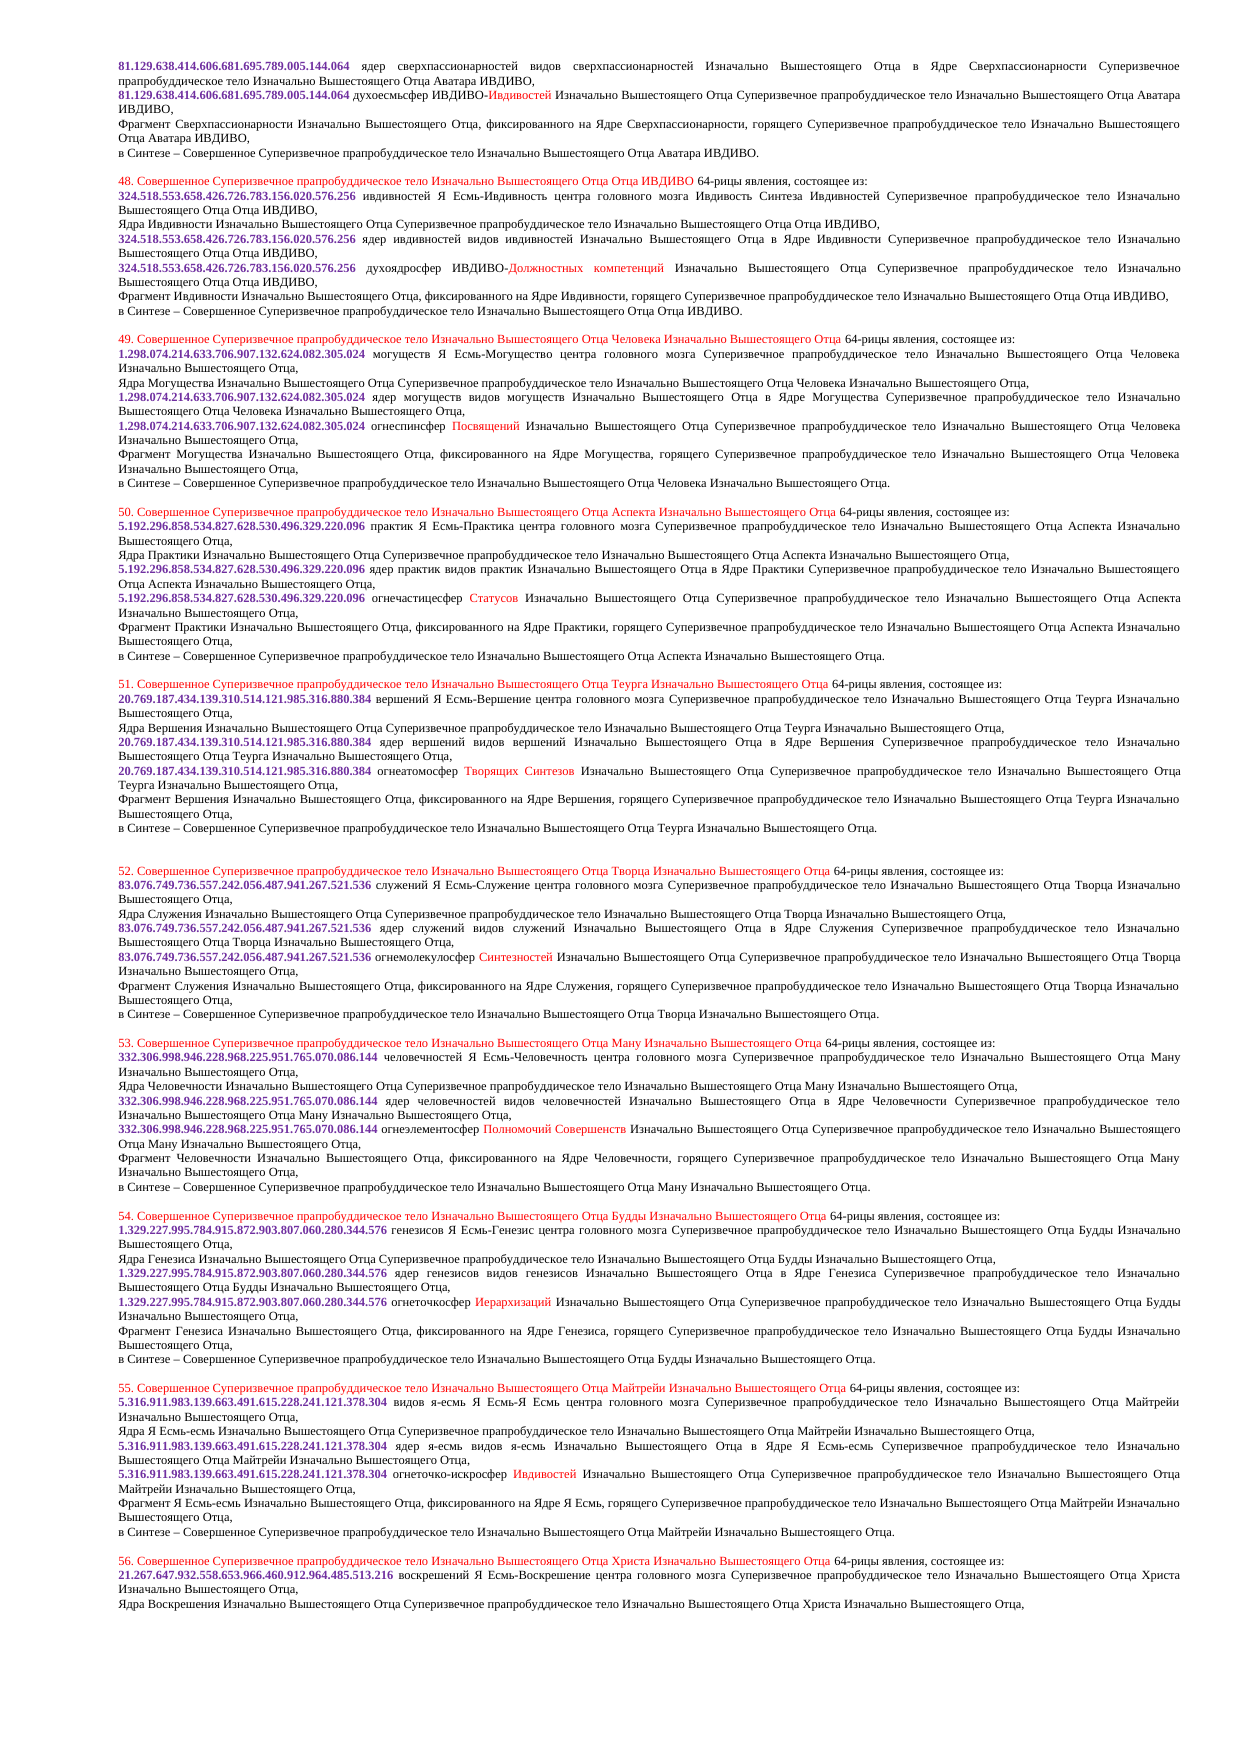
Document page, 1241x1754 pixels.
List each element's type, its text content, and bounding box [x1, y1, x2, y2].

text 1.298.074.214.633.706.907.132.624.082.305.024 огнеспинсфер Посвящений Изначально Вышестоящего Отца Суперизвечное прапробуддическое тело Изначально Вышестоящего Отца Человека Изначально Вышестоящего Отца, [118, 418, 1181, 447]
text 5.316.911.983.139.663.491.615.228.241.121.378.304 огнеточко-искросфер Ивдивостей Изначально Вышестоящего Отца Суперизвечное прапробуддическое тело Изначально Вышестоящего Отца Майтрейи Изначально Вышестоящего Отца, [118, 1467, 1181, 1496]
text 1.298.074.214.633.706.907.132.624.082.305.024 ядер могуществ видов могуществ Изначально Вышестоящего Отца в Ядре Могущества Суперизвечное прапробуддическое тело Изначально Вышестоящего Отца Человека Изначально Вышестоящего Отца, [118, 390, 1181, 418]
text 332.306.998.946.228.968.225.951.765.070.086.144 человечностей Я Есмь-Человечность центра головного мозга Суперизвечное прапробуддическое тело Изначально Вышестоящего Отца Ману Изначально Вышестоящего Отца, [118, 1050, 1181, 1079]
text Ядра Человечности Изначально Вышестоящего Отца Суперизвечное прапробуддическое тело Изначально Вышестоящего Отца Ману Изначально Вышестоящего Отца, [118, 1079, 1181, 1093]
text Фрагмент Практики Изначально Вышестоящего Отца, фиксированного на Ядре Практики, горящего Суперизвечное прапробуддическое тело Изначально Вышестоящего Отца Аспекта Изначально Вышестоящего Отца, [118, 620, 1181, 648]
text Ядра Вершения Изначально Вышестоящего Отца Суперизвечное прапробуддическое тело Изначально Вышестоящего Отца Теурга Изначально Вышестоящего Отца, [118, 720, 1181, 735]
text 81.129.638.414.606.681.695.789.005.144.064 духоесмьсфер ИВДИВО-Ивдивостей Изначально Вышестоящего Отца Суперизвечное прапробуддическое тело Изначально Вышестоящего Отца Аватара ИВДИВО, [118, 88, 1181, 117]
text в Синтезе – Совершенное Суперизвечное прапробуддическое тело Изначально Вышестоящего Отца Аспекта Изначально Вышестоящего Отца. [118, 648, 1181, 663]
text 48. Совершенное Суперизвечное прапробуддическое тело Изначально Вышестоящего Отца Отца ИВДИВО 64-рицы явления, состоящее из: [118, 174, 1181, 188]
text 324.518.553.658.426.726.783.156.020.576.256 ивдивностей Я Есмь-Ивдивность центра головного мозга Ивдивость Синтеза Ивдивностей Суперизвечное прапробуддическое тело Изначально Вышестоящего Отца Отца ИВДИВО, [118, 188, 1181, 217]
text 21.267.647.932.558.653.966.460.912.964.485.513.216 воскрешений Я Есмь-Воскрешение центра головного мозга Суперизвечное прапробуддическое тело Изначально Вышестоящего Отца Христа Изначально Вышестоящего Отца, [118, 1568, 1181, 1596]
text в Синтезе – Совершенное Суперизвечное прапробуддическое тело Изначально Вышестоящего Отца Творца Изначально Вышестоящего Отца. [118, 1007, 1181, 1021]
text 1.329.227.995.784.915.872.903.807.060.280.344.576 ядер генезисов видов генезисов Изначально Вышестоящего Отца в Ядре Генезиса Суперизвечное прапробуддическое тело Изначально Вышестоящего Отца Будды Изначально Вышестоящего Отца, [118, 1266, 1181, 1294]
text 5.192.296.858.534.827.628.530.496.329.220.096 практик Я Есмь-Практика центра головного мозга Суперизвечное прапробуддическое тело Изначально Вышестоящего Отца Аспекта Изначально Вышестоящего Отца, [118, 519, 1181, 548]
text Ядра Могущества Изначально Вышестоящего Отца Суперизвечное прапробуддическое тело Изначально Вышестоящего Отца Человека Изначально Вышестоящего Отца, [118, 375, 1181, 390]
text в Синтезе – Совершенное Суперизвечное прапробуддическое тело Изначально Вышестоящего Отца Отца ИВДИВО. [118, 303, 1181, 318]
text 20.769.187.434.139.310.514.121.985.316.880.384 огнеатомосфер Творящих Синтезов Изначально Вышестоящего Отца Суперизвечное прапробуддическое тело Изначально Вышестоящего Отца Теурга Изначально Вышестоящего Отца, [118, 763, 1181, 792]
text 52. Совершенное Суперизвечное прапробуддическое тело Изначально Вышестоящего Отца Творца Изначально Вышестоящего Отца 64-рицы явления, состоящее из: [118, 863, 1181, 878]
text Фрагмент Ивдивности Изначально Вышестоящего Отца, фиксированного на Ядре Ивдивности, горящего Суперизвечное прапробуддическое тело Изначально Вышестоящего Отца Отца ИВДИВО, [118, 289, 1181, 303]
text 332.306.998.946.228.968.225.951.765.070.086.144 ядер человечностей видов человечностей Изначально Вышестоящего Отца в Ядре Человечности Суперизвечное прапробуддическое тело Изначально Вышестоящего Отца Ману Изначально Вышестоящего Отца, [118, 1093, 1181, 1122]
text 56. Совершенное Суперизвечное прапробуддическое тело Изначально Вышестоящего Отца Христа Изначально Вышестоящего Отца 64-рицы явления, состоящее из: [118, 1553, 1181, 1568]
text в Синтезе – Совершенное Суперизвечное прапробуддическое тело Изначально Вышестоящего Отца Человека Изначально Вышестоящего Отца. [118, 476, 1181, 490]
text 83.076.749.736.557.242.056.487.941.267.521.536 служений Я Есмь-Служение центра головного мозга Суперизвечное прапробуддическое тело Изначально Вышестоящего Отца Творца Изначально Вышестоящего Отца, [118, 878, 1181, 906]
text 49. Совершенное Суперизвечное прапробуддическое тело Изначально Вышестоящего Отца Человека Изначально Вышестоящего Отца 64-рицы явления, состоящее из: [118, 332, 1181, 347]
text 5.192.296.858.534.827.628.530.496.329.220.096 ядер практик видов практик Изначально Вышестоящего Отца в Ядре Практики Суперизвечное прапробуддическое тело Изначально Вышестоящего Отца Аспекта Изначально Вышестоящего Отца, [118, 562, 1181, 591]
text 83.076.749.736.557.242.056.487.941.267.521.536 ядер служений видов служений Изначально Вышестоящего Отца в Ядре Служения Суперизвечное прапробуддическое тело Изначально Вышестоящего Отца Творца Изначально Вышестоящего Отца, [118, 921, 1181, 949]
text 83.076.749.736.557.242.056.487.941.267.521.536 огнемолекулосфер Синтезностей Изначально Вышестоящего Отца Суперизвечное прапробуддическое тело Изначально Вышестоящего Отца Творца Изначально Вышестоящего Отца, [118, 949, 1181, 978]
text 50. Совершенное Суперизвечное прапробуддическое тело Изначально Вышестоящего Отца Аспекта Изначально Вышестоящего Отца 64-рицы явления, состоящее из: [118, 505, 1181, 519]
text 81.129.638.414.606.681.695.789.005.144.064 ядер сверхпассионарностей видов сверхпассионарностей Изначально Вышестоящего Отца в Ядре Сверхпассионарности Суперизвечное прапробуддическое тело Изначально Вышестоящего Отца Аватара ИВДИВО, [118, 59, 1181, 88]
text Ядра Служения Изначально Вышестоящего Отца Суперизвечное прапробуддическое тело Изначально Вышестоящего Отца Творца Изначально Вышестоящего Отца, [118, 906, 1181, 921]
text Ядра Практики Изначально Вышестоящего Отца Суперизвечное прапробуддическое тело Изначально Вышестоящего Отца Аспекта Изначально Вышестоящего Отца, [118, 548, 1181, 562]
text Фрагмент Вершения Изначально Вышестоящего Отца, фиксированного на Ядре Вершения, горящего Суперизвечное прапробуддическое тело Изначально Вышестоящего Отца Теурга Изначально Вышестоящего Отца, [118, 792, 1181, 821]
text в Синтезе – Совершенное Суперизвечное прапробуддическое тело Изначально Вышестоящего Отца Майтрейи Изначально Вышестоящего Отца. [118, 1524, 1181, 1539]
text 53. Совершенное Суперизвечное прапробуддическое тело Изначально Вышестоящего Отца Ману Изначально Вышестоящего Отца 64-рицы явления, состоящее из: [118, 1036, 1181, 1050]
text 332.306.998.946.228.968.225.951.765.070.086.144 огнеэлементосфер Полномочий Совершенств Изначально Вышестоящего Отца Суперизвечное прапробуддическое тело Изначально Вышестоящего Отца Ману Изначально Вышестоящего Отца, [118, 1122, 1181, 1151]
text 5.316.911.983.139.663.491.615.228.241.121.378.304 видов я-есмь Я Есмь-Я Есмь центра головного мозга Суперизвечное прапробуддическое тело Изначально Вышестоящего Отца Майтрейи Изначально Вышестоящего Отца, [118, 1395, 1181, 1424]
text Ядра Генезиса Изначально Вышестоящего Отца Суперизвечное прапробуддическое тело Изначально Вышестоящего Отца Будды Изначально Вышестоящего Отца, [118, 1251, 1181, 1266]
text Фрагмент Могущества Изначально Вышестоящего Отца, фиксированного на Ядре Могущества, горящего Суперизвечное прапробуддическое тело Изначально Вышестоящего Отца Человека Изначально Вышестоящего Отца, [118, 447, 1181, 476]
text 54. Совершенное Суперизвечное прапробуддическое тело Изначально Вышестоящего Отца Будды Изначально Вышестоящего Отца 64-рицы явления, состоящее из: [118, 1208, 1181, 1223]
text Ядра Я Есмь-есмь Изначально Вышестоящего Отца Суперизвечное прапробуддическое тело Изначально Вышестоящего Отца Майтрейи Изначально Вышестоящего Отца, [118, 1424, 1181, 1438]
text 324.518.553.658.426.726.783.156.020.576.256 духоядросфер ИВДИВО-Должностных компетенций Изначально Вышестоящего Отца Суперизвечное прапробуддическое тело Изначально Вышестоящего Отца Отца ИВДИВО, [118, 260, 1181, 289]
text 1.329.227.995.784.915.872.903.807.060.280.344.576 огнеточкосфер Иерархизаций Изначально Вышестоящего Отца Суперизвечное прапробуддическое тело Изначально Вышестоящего Отца Будды Изначально Вышестоящего Отца, [118, 1294, 1181, 1323]
text Фрагмент Служения Изначально Вышестоящего Отца, фиксированного на Ядре Служения, горящего Суперизвечное прапробуддическое тело Изначально Вышестоящего Отца Творца Изначально Вышестоящего Отца, [118, 978, 1181, 1007]
text 51. Совершенное Суперизвечное прапробуддическое тело Изначально Вышестоящего Отца Теурга Изначально Вышестоящего Отца 64-рицы явления, состоящее из: [118, 677, 1181, 692]
text Фрагмент Сверхпассионарности Изначально Вышестоящего Отца, фиксированного на Ядре Сверхпассионарности, горящего Суперизвечное прапробуддическое тело Изначально Вышестоящего Отца Аватара ИВДИВО, [118, 117, 1181, 145]
text 5.316.911.983.139.663.491.615.228.241.121.378.304 ядер я-есмь видов я-есмь Изначально Вышестоящего Отца в Ядре Я Есмь-есмь Суперизвечное прапробуддическое тело Изначально Вышестоящего Отца Майтрейи Изначально Вышестоящего Отца, [118, 1438, 1181, 1467]
text Ядра Воскрешения Изначально Вышестоящего Отца Суперизвечное прапробуддическое тело Изначально Вышестоящего Отца Христа Изначально Вышестоящего Отца, [118, 1596, 1181, 1611]
text в Синтезе – Совершенное Суперизвечное прапробуддическое тело Изначально Вышестоящего Отца Теурга Изначально Вышестоящего Отца. [118, 821, 1181, 835]
text 20.769.187.434.139.310.514.121.985.316.880.384 ядер вершений видов вершений Изначально Вышестоящего Отца в Ядре Вершения Суперизвечное прапробуддическое тело Изначально Вышестоящего Отца Теурга Изначально Вышестоящего Отца, [118, 735, 1181, 763]
text в Синтезе – Совершенное Суперизвечное прапробуддическое тело Изначально Вышестоящего Отца Ману Изначально Вышестоящего Отца. [118, 1179, 1181, 1194]
text 324.518.553.658.426.726.783.156.020.576.256 ядер ивдивностей видов ивдивностей Изначально Вышестоящего Отца в Ядре Ивдивности Суперизвечное прапробуддическое тело Изначально Вышестоящего Отца Отца ИВДИВО, [118, 232, 1181, 260]
text Фрагмент Я Есмь-есмь Изначально Вышестоящего Отца, фиксированного на Ядре Я Есмь, горящего Суперизвечное прапробуддическое тело Изначально Вышестоящего Отца Майтрейи Изначально Вышестоящего Отца, [118, 1496, 1181, 1524]
text Ядра Ивдивности Изначально Вышестоящего Отца Суперизвечное прапробуддическое тело Изначально Вышестоящего Отца Отца ИВДИВО, [118, 217, 1181, 232]
text Фрагмент Человечности Изначально Вышестоящего Отца, фиксированного на Ядре Человечности, горящего Суперизвечное прапробуддическое тело Изначально Вышестоящего Отца Ману Изначально Вышестоящего Отца, [118, 1151, 1181, 1179]
text Фрагмент Генезиса Изначально Вышестоящего Отца, фиксированного на Ядре Генезиса, горящего Суперизвечное прапробуддическое тело Изначально Вышестоящего Отца Будды Изначально Вышестоящего Отца, [118, 1323, 1181, 1352]
text в Синтезе – Совершенное Суперизвечное прапробуддическое тело Изначально Вышестоящего Отца Аватара ИВДИВО. [118, 145, 1181, 160]
text 55. Совершенное Суперизвечное прапробуддическое тело Изначально Вышестоящего Отца Майтрейи Изначально Вышестоящего Отца 64-рицы явления, состоящее из: [118, 1381, 1181, 1395]
text 20.769.187.434.139.310.514.121.985.316.880.384 вершений Я Есмь-Вершение центра головного мозга Суперизвечное прапробуддическое тело Изначально Вышестоящего Отца Теурга Изначально Вышестоящего Отца, [118, 692, 1181, 720]
text 1.298.074.214.633.706.907.132.624.082.305.024 могуществ Я Есмь-Могущество центра головного мозга Суперизвечное прапробуддическое тело Изначально Вышестоящего Отца Человека Изначально Вышестоящего Отца, [118, 347, 1181, 375]
text 5.192.296.858.534.827.628.530.496.329.220.096 огнечастицесфер Статусов Изначально Вышестоящего Отца Суперизвечное прапробуддическое тело Изначально Вышестоящего Отца Аспекта Изначально Вышестоящего Отца, [118, 591, 1181, 620]
text 1.329.227.995.784.915.872.903.807.060.280.344.576 генезисов Я Есмь-Генезис центра головного мозга Суперизвечное прапробуддическое тело Изначально Вышестоящего Отца Будды Изначально Вышестоящего Отца, [118, 1223, 1181, 1251]
text в Синтезе – Совершенное Суперизвечное прапробуддическое тело Изначально Вышестоящего Отца Будды Изначально Вышестоящего Отца. [118, 1352, 1181, 1366]
